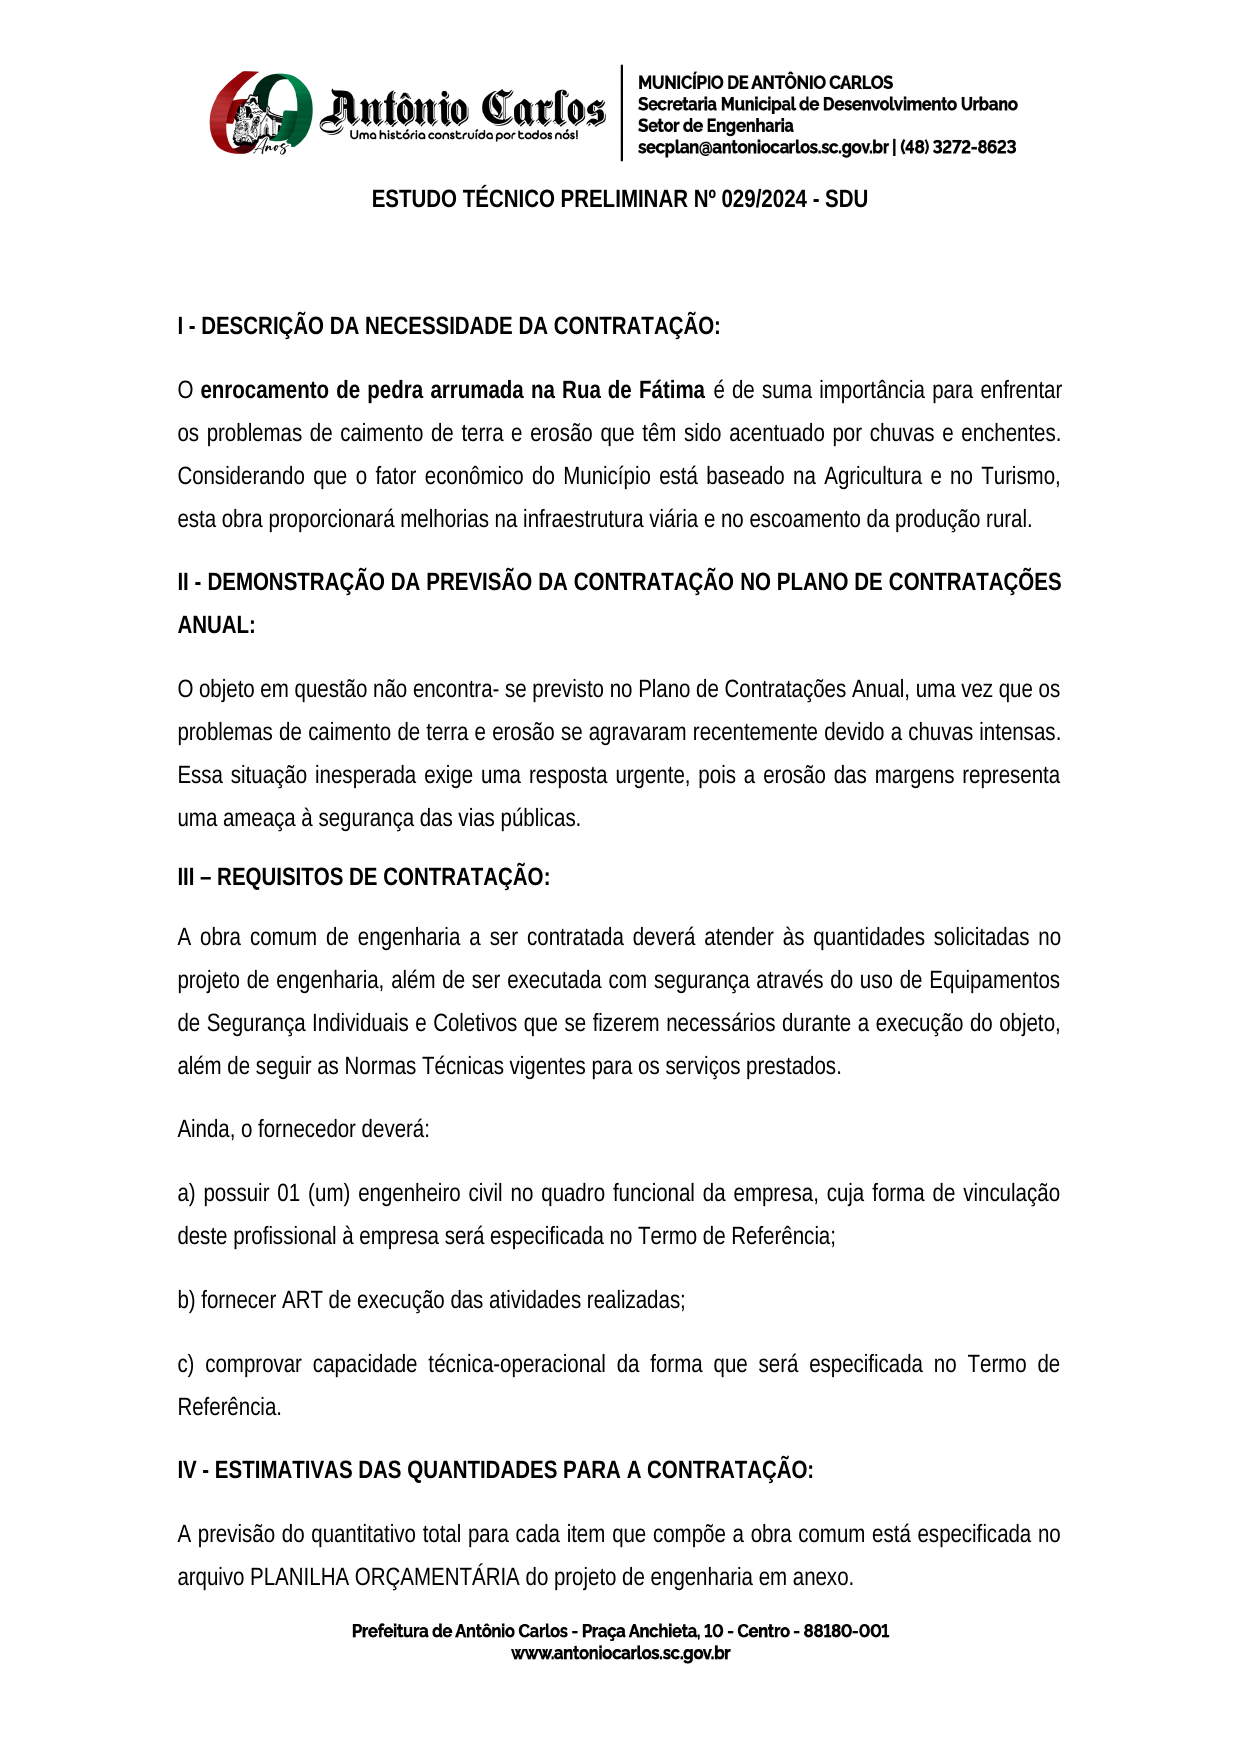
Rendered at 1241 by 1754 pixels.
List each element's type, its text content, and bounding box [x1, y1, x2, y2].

text ESTUDO TÉCNICO PRELIMINAR Nº 029/2024 - SDU [177, 184, 1063, 212]
text A previsão do quantitativo total para cada item que compõe a obra comum está especificada no arquivo PLANILHA ORÇAMENTÁRIA do projeto de engenharia em anexo. [177, 1519, 1063, 1591]
text O enrocamento de pedra arrumada na Rua de Fátima é de suma importância para enfrentar os problemas de caimento de terra e erosão que têm sido acentuado por chuvas e enchentes. Considerando que o fator econômico do Município está baseado na Agricultura e no Turismo, esta obra proporcionará melhorias na infraestrutura viária e no escoamento da produção rural. [177, 375, 1063, 532]
text a) possuir 01 (um) engenheiro civil no quadro funcional da empresa, cuja forma de vinculação deste profissional à empresa será especificada no Termo de Referência; [177, 1178, 1063, 1250]
text A obra comum de engenharia a ser contratada deverá atender às quantidades solicitadas no projeto de engenharia, além de ser executada com segurança através do uso de Equipamentos de Segurança Individuais e Coletivos que se fizerem necessários durante a execução do objeto, além de seguir as Normas Técnicas vigentes para os serviços prestados. [177, 922, 1063, 1079]
picture [177, 1601, 1063, 1681]
text II - DEMONSTRAÇÃO DA PREVISÃO DA CONTRATAÇÃO NO PLANO DE CONTRATAÇÕES ANUAL: [177, 567, 1063, 639]
text c) comprovar capacidade técnica-operacional da forma que será especificada no Termo de Referência. [177, 1349, 1063, 1420]
text III – REQUISITOS DE CONTRATAÇÃO: [177, 862, 1063, 891]
text b) fornecer ART de execução das atividades realizadas; [177, 1285, 1063, 1313]
picture [177, 44, 1063, 184]
text Ainda, o fornecedor deverá: [177, 1114, 1063, 1143]
text I - DESCRIÇÃO DA NECESSIDADE DA CONTRATAÇÃO: [177, 311, 1063, 340]
text O objeto em questão não encontra- se previsto no Plano de Contratações Anual, uma vez que os problemas de caimento de terra e erosão se agravaram recentemente devido a chuvas intensas. Essa situação inesperada exige uma resposta urgente, pois a erosão das margens representa uma ameaça à segurança das vias públicas. [177, 674, 1063, 831]
text IV - ESTIMATIVAS DAS QUANTIDADES PARA A CONTRATAÇÃO: [177, 1455, 1063, 1484]
